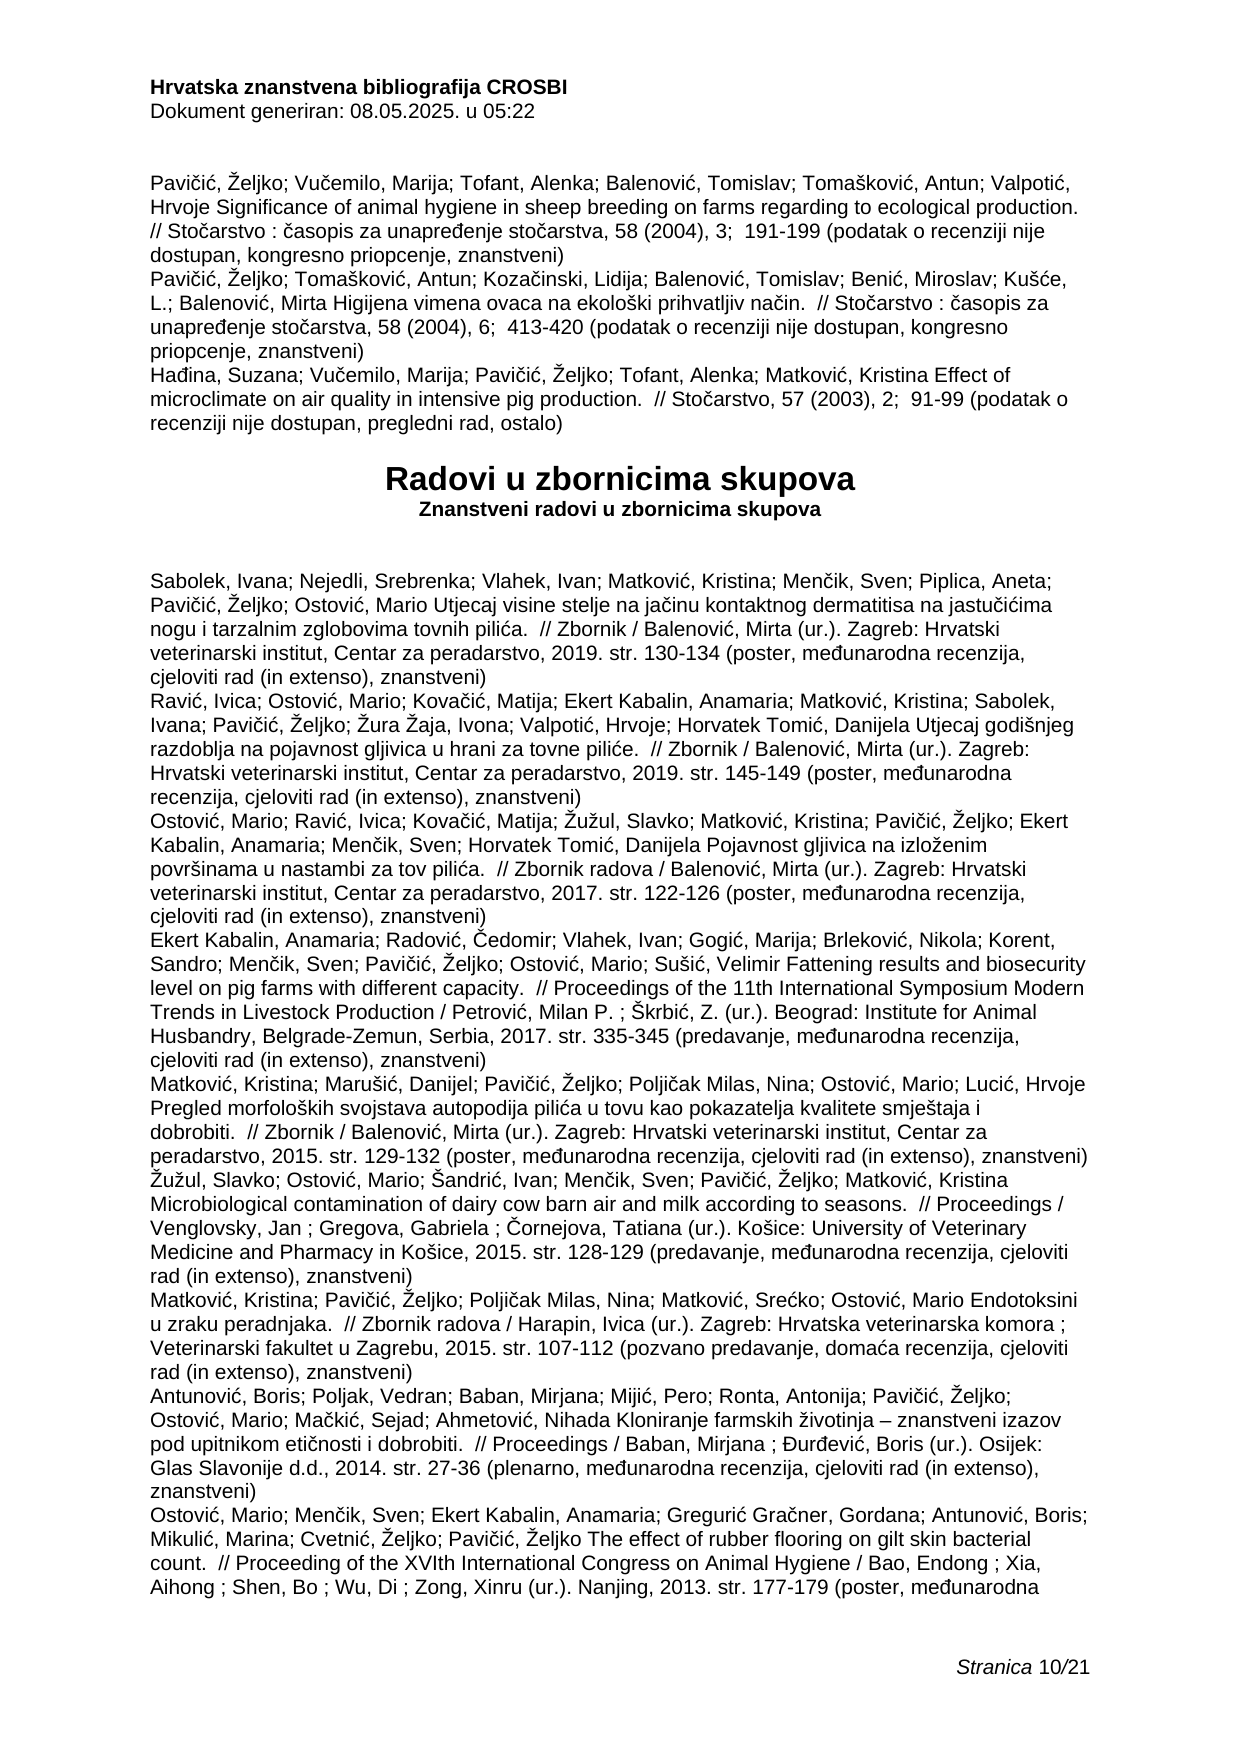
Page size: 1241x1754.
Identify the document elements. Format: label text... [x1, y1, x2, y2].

subtitle Znanstveni radovi u zbornicima skupova [150, 497, 1090, 521]
text Hađina, Suzana; Vučemilo, Marija; Pavičić, Željko; Tofant, Alenka; Matković, Kristina [150, 363, 1090, 434]
subtitle Radovi u zbornicima skupova [150, 458, 1090, 497]
text Žužul, Slavko; Ostović, Mario; Šandrić, Ivan; Menčik, Sven; Pavičić, Željko; Matković, Kristina [150, 1168, 1090, 1288]
text Matković, Kristina; Pavičić, Željko; Poljičak Milas, Nina; Matković, Srećko; Ostović, Mario [150, 1288, 1090, 1383]
text Matković, Kristina; Marušić, Danijel; Pavičić, Željko; Poljičak Milas, Nina; Ostović, Mario; Lucić, Hrvoje [150, 1072, 1090, 1168]
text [150, 1503, 1090, 1599]
text Ostović, Mario; Ravić, Ivica; Kovačić, Matija; Žužul, Slavko; Matković, Kristina; Pavičić, Željko; Ekert Kabalin, Anamaria; Menčik, Sven; Horvatek Tomić, Danijela [150, 808, 1090, 928]
text Sabolek, Ivana; Nejedli, Srebrenka; Vlahek, Ivan; Matković, Kristina; Menčik, Sven; Piplica, Aneta; Pavičić, Željko; Ostović, Mario [150, 569, 1090, 689]
text Antunović, Boris; Poljak, Vedran; Baban, Mirjana; Mijić, Pero; Ronta, Antonija; Pavičić, Željko; Ostović, Mario; Mačkić, Sejad; Ahmetović, Nihada [150, 1383, 1090, 1503]
text Pavičić, Željko; Vučemilo, Marija; Tofant, Alenka; Balenović, Tomislav; Tomašković, Antun; Valpotić, Hrvoje [150, 171, 1090, 267]
text Pavičić, Željko; Tomašković, Antun; Kozačinski, Lidija; Balenović, Tomislav; Benić, Miroslav; Kušće, L.; Balenović, Mirta [150, 267, 1090, 363]
text Ravić, Ivica; Ostović, Mario; Kovačić, Matija; Ekert Kabalin, Anamaria; Matković, Kristina; Sabolek, Ivana; Pavičić, Željko; Žura Žaja, Ivona; Valpotić, Hrvoje; Horvatek Tomić, Danijela [150, 689, 1090, 808]
text Ekert Kabalin, Anamaria; Radović, Čedomir; Vlahek, Ivan; Gogić, Marija; Brleković, Nikola; Korent, Sandro; Menčik, Sven; Pavičić, Željko; Ostović, Mario; Sušić, Velimir [150, 928, 1090, 1072]
